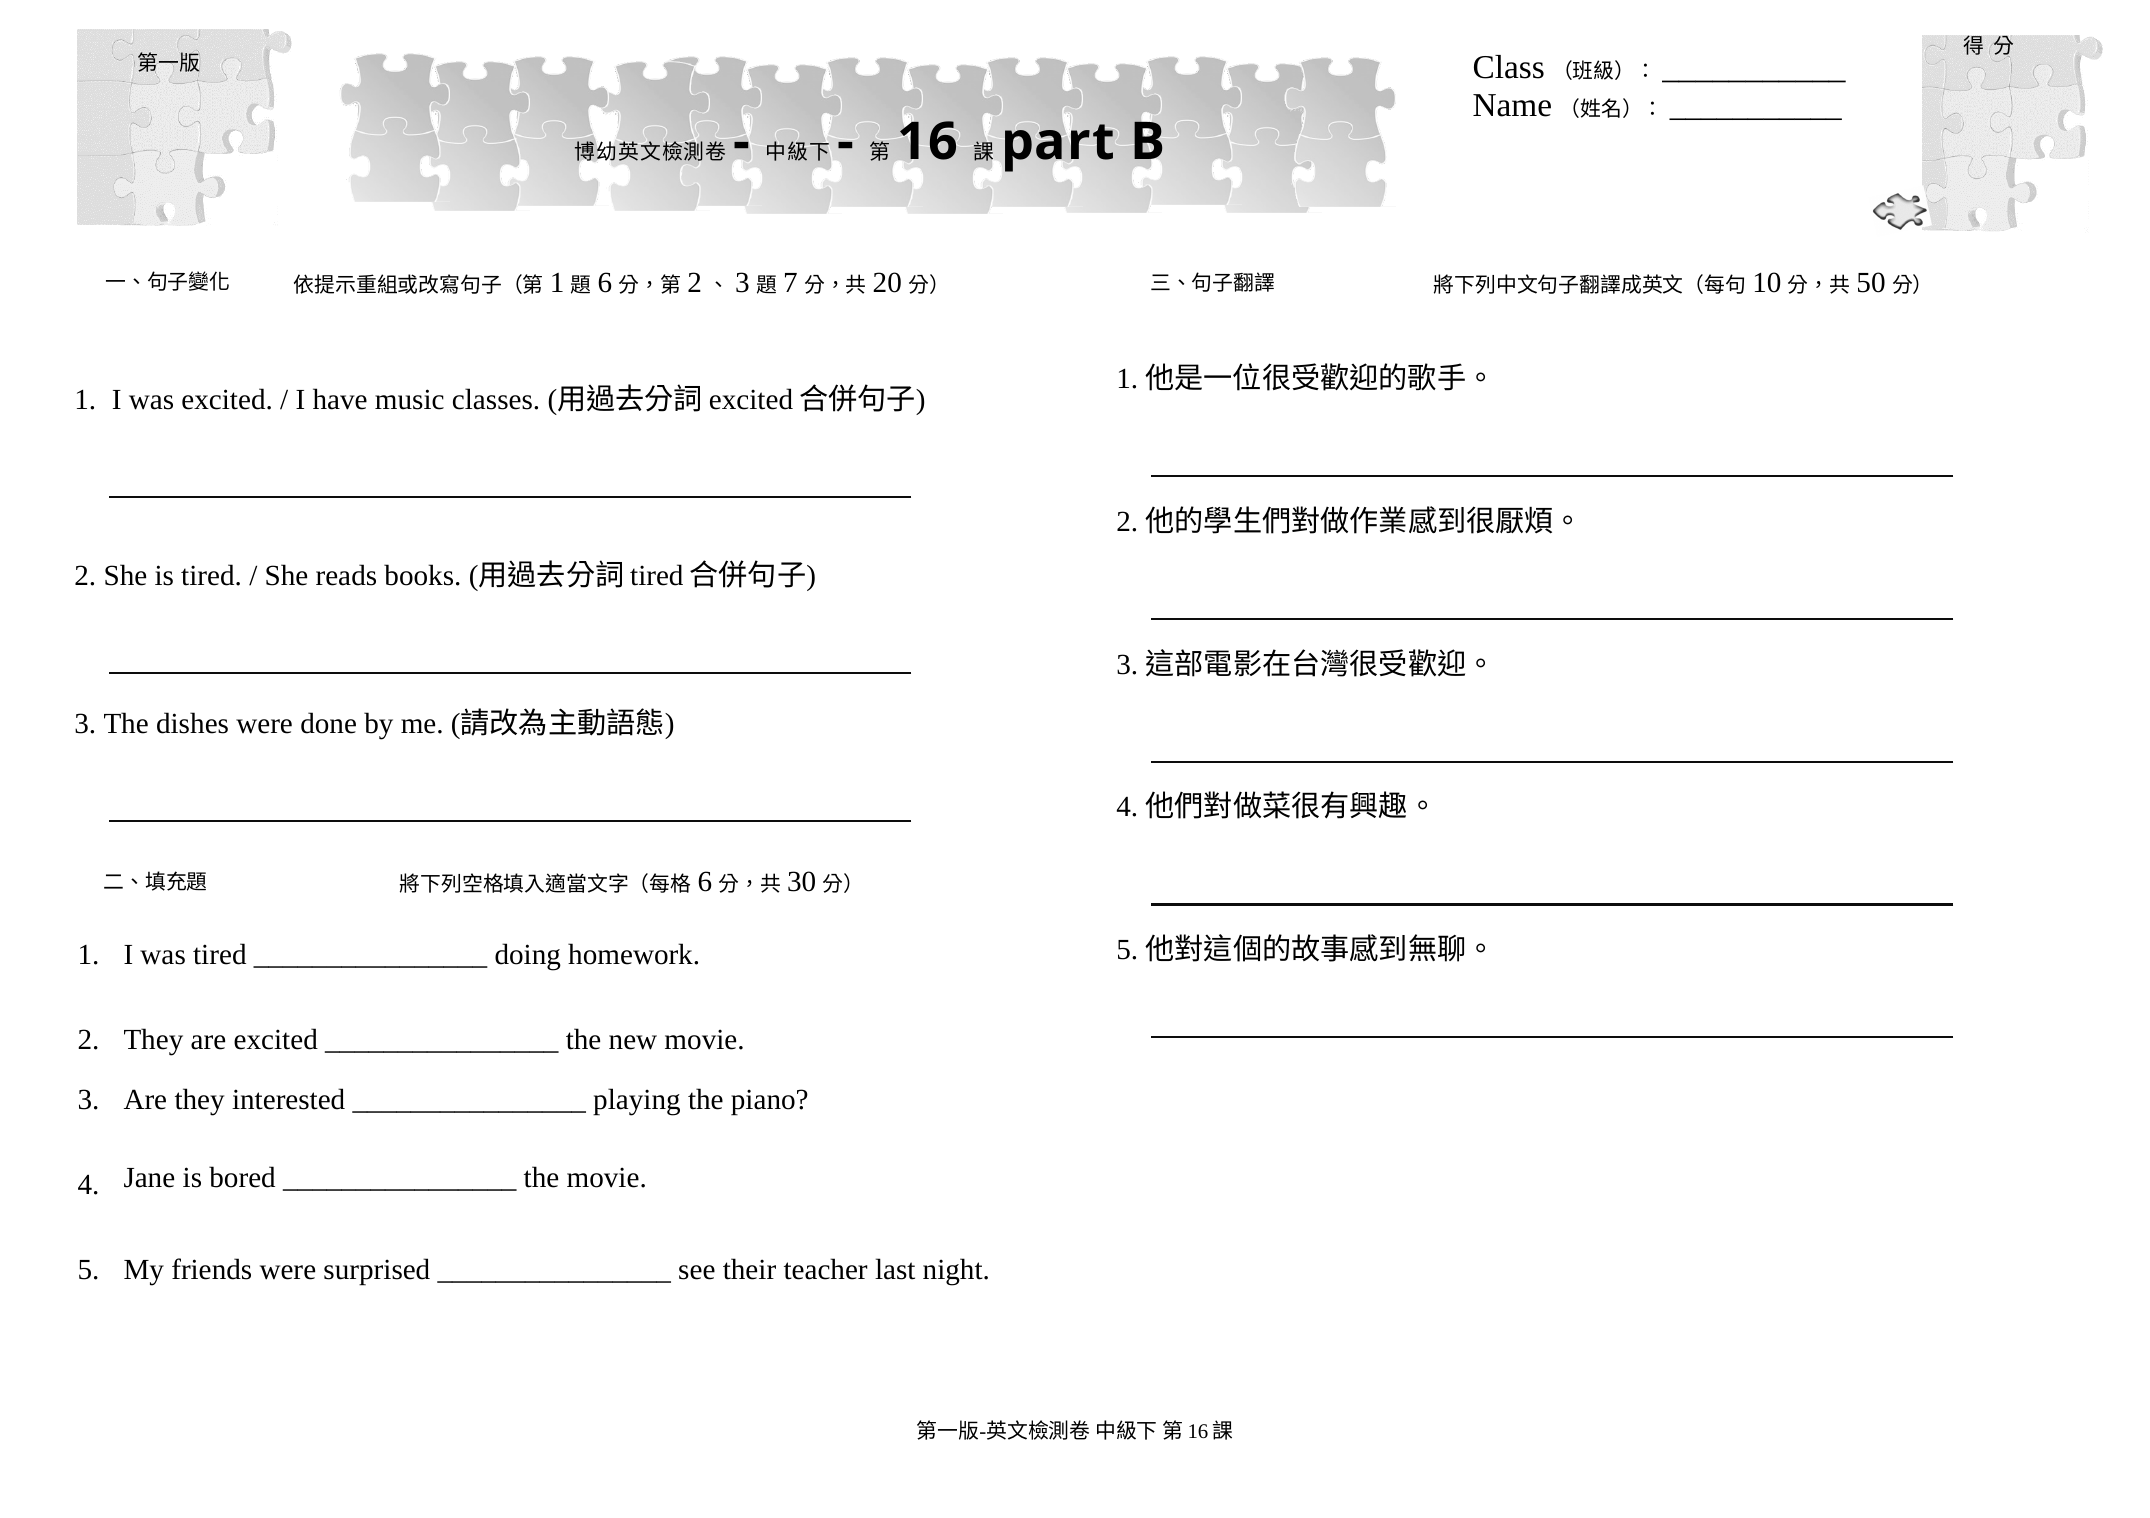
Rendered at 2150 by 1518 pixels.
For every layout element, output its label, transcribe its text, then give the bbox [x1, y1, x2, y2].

text 3. 這部電影在台灣很受歡迎。 [1116, 624, 2091, 699]
table_cell Jane is bored ________________ the movie. [120, 1146, 1075, 1231]
text 4. 他們對做菜很有興趣。 [1116, 767, 2091, 842]
list I was excited. / I have music classes. (用過去分詞excited合併句子) [74, 359, 1049, 434]
table_cell 4. [56, 1146, 120, 1231]
table_cell Are they interested ________________ playing the piano? [120, 1061, 1075, 1146]
text 5. 他對這個的故事感到無聊。 [1116, 909, 2091, 984]
text 3. The dishes were done by me. (請改為主動語態) [74, 683, 1049, 758]
table_cell They are excited ________________ the new movie. [120, 1001, 1075, 1061]
text 2. 他的學生們對做作業感到很厭煩。 [1116, 481, 2091, 556]
table_cell My friends were surprised ________________ see their teacher last night. [120, 1231, 1075, 1316]
text 1. 他是一位很受歡迎的歌手。 [1116, 338, 2091, 413]
picture [338, 51, 1396, 214]
picture [1869, 35, 2107, 237]
text 2. She is tired. / She reads books. (用過去分詞tired合併句子) [74, 535, 1049, 610]
table_header I was tired ________________ doing homework. [120, 916, 1075, 1001]
picture [77, 29, 293, 226]
table_header 1. [56, 916, 120, 1001]
table_cell 3. [56, 1061, 120, 1146]
table_cell 2. [56, 1001, 120, 1061]
table_cell 5. [56, 1231, 120, 1316]
